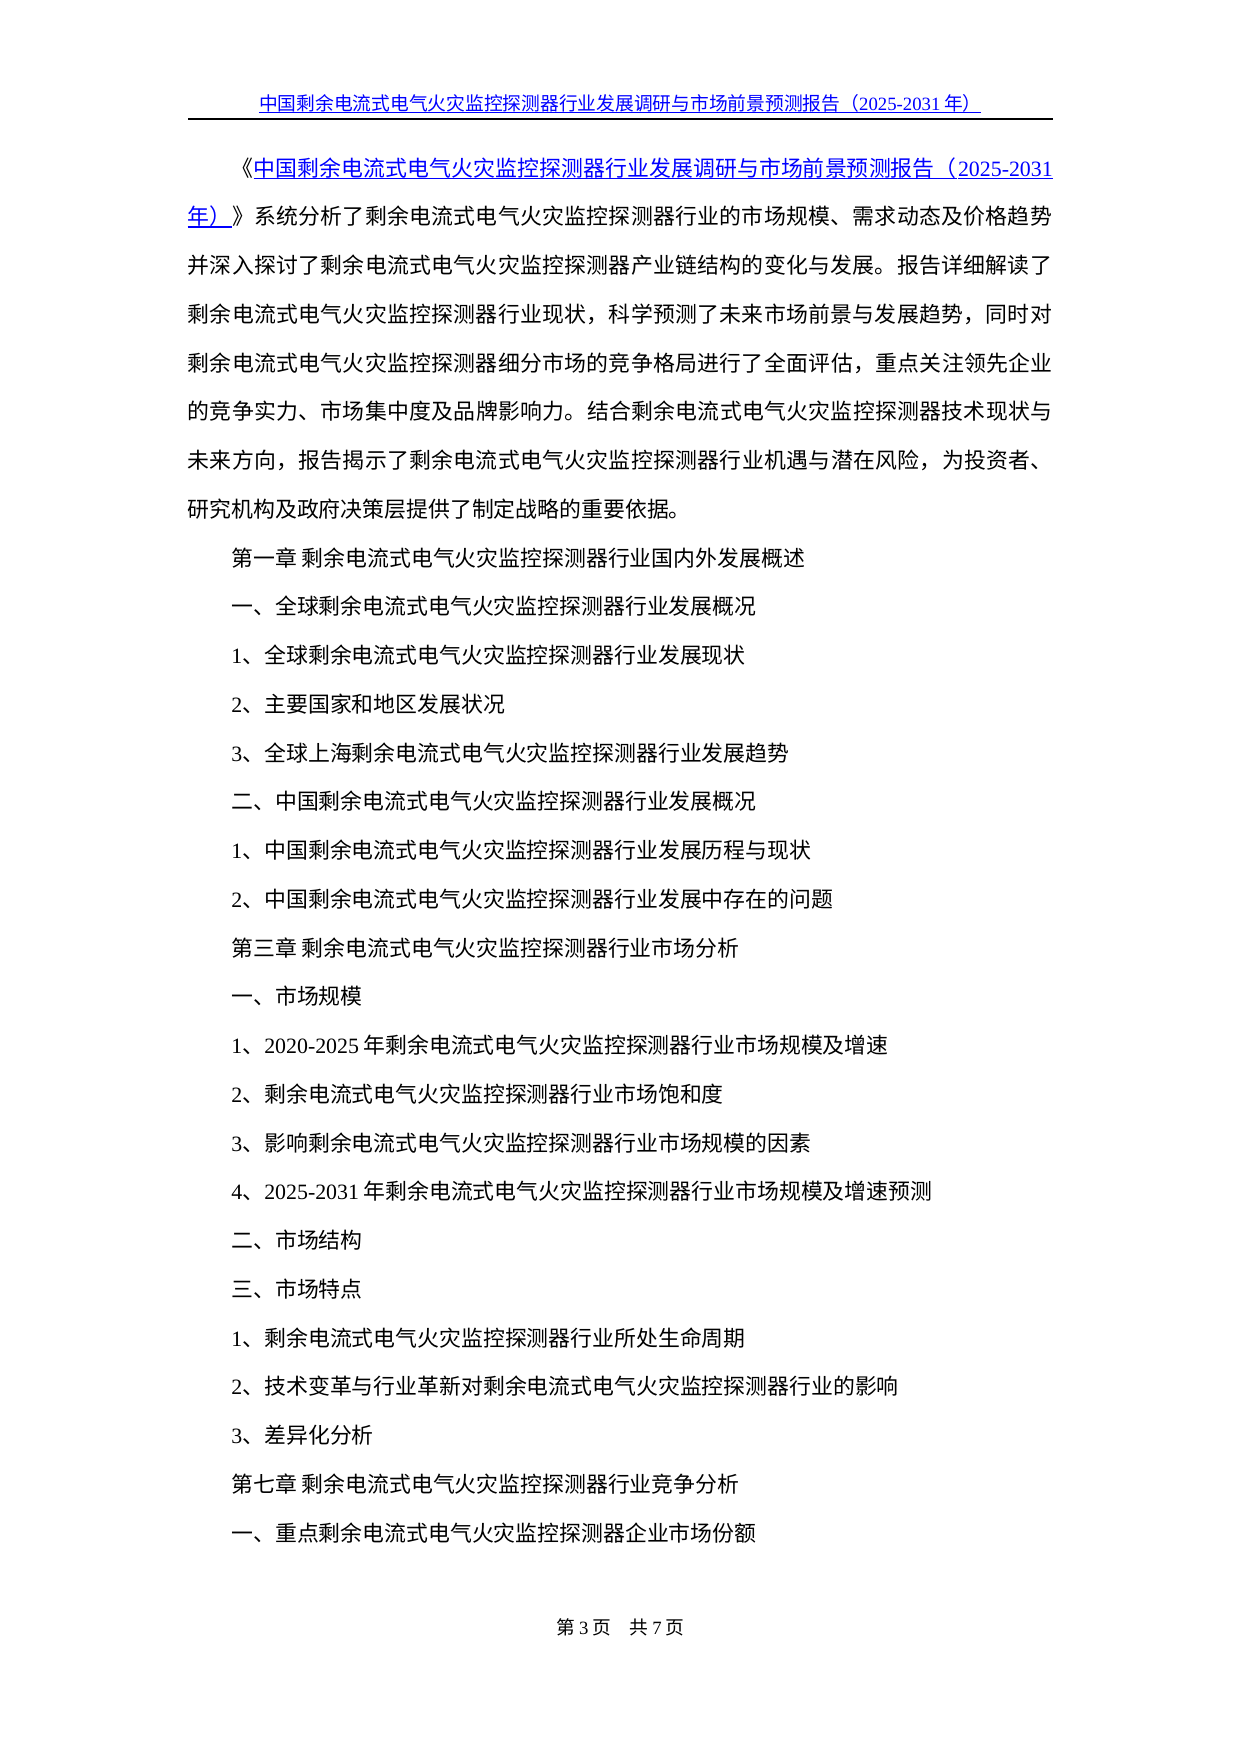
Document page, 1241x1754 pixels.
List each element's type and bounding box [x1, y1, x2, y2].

text [187, 150, 1053, 1548]
